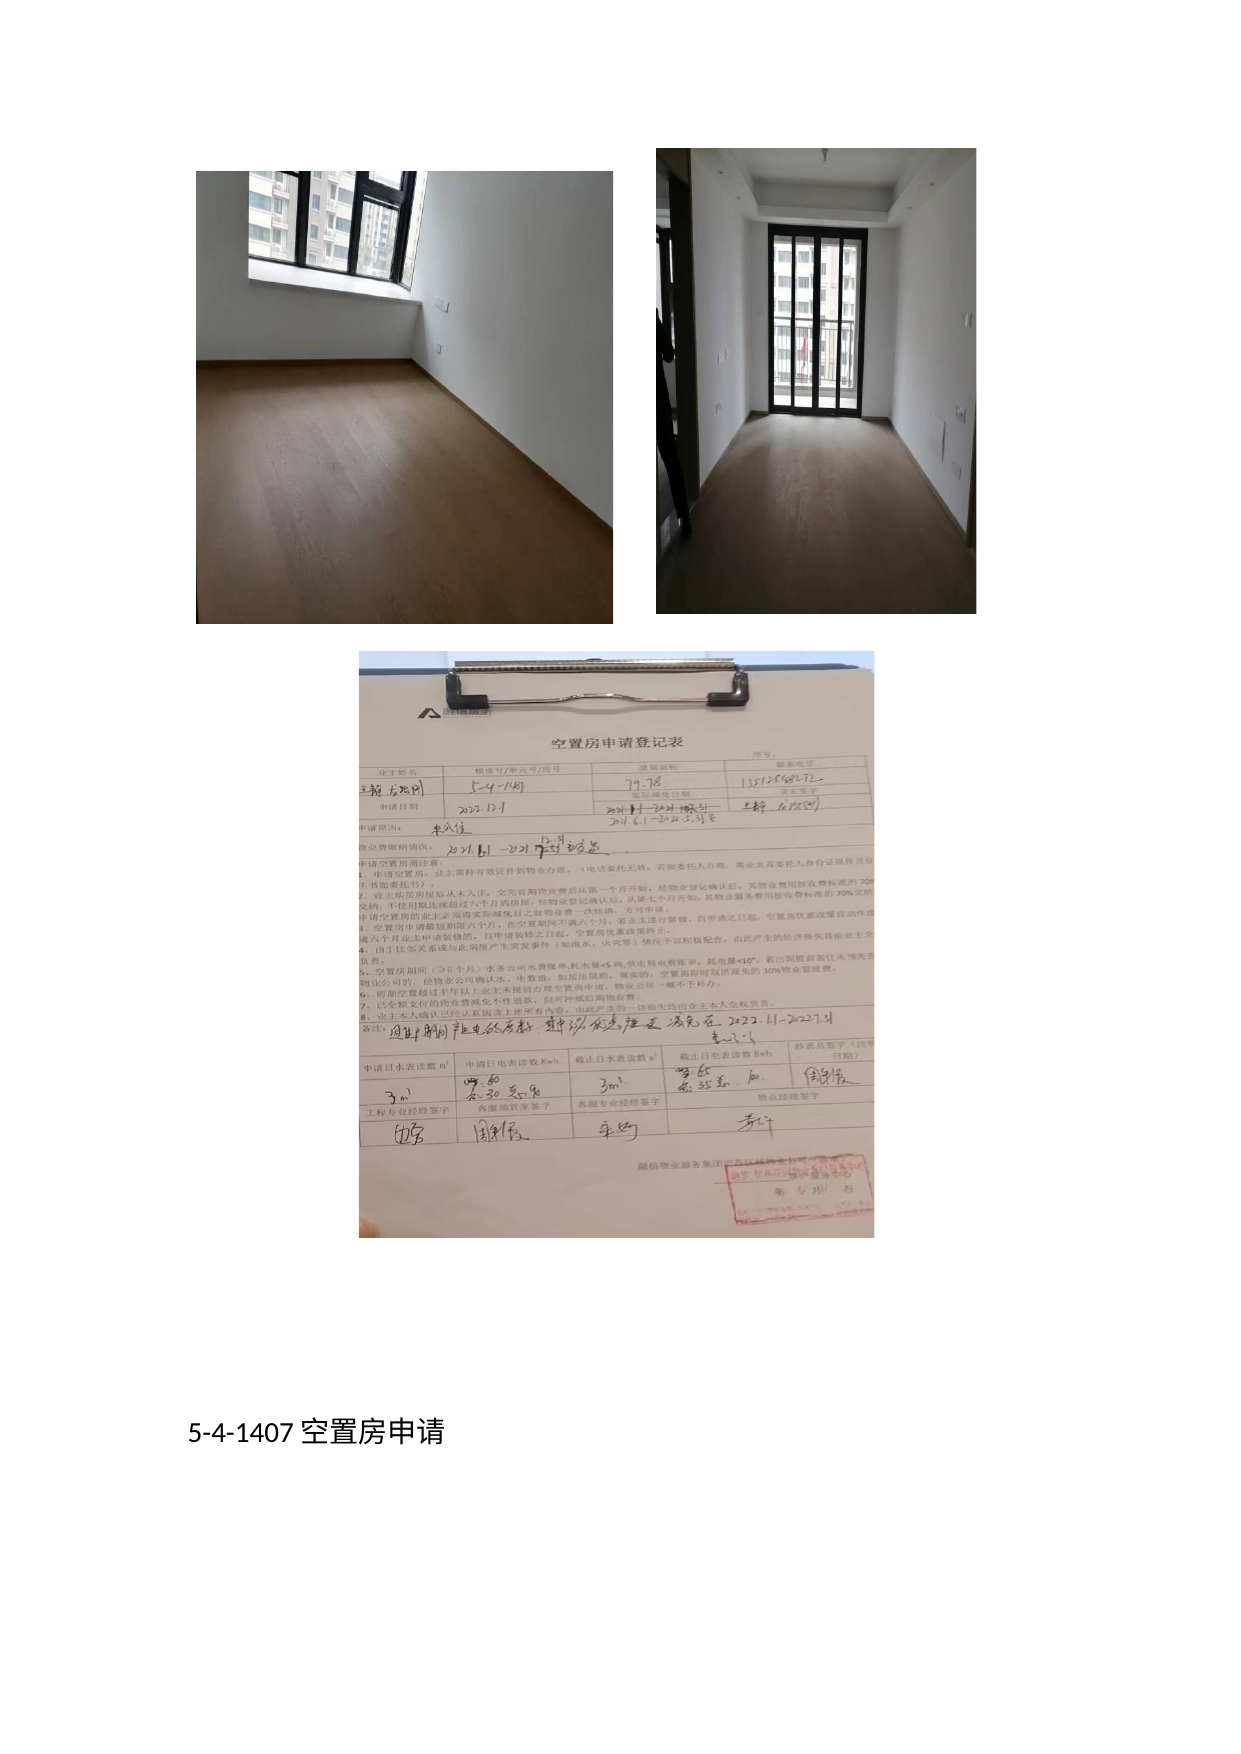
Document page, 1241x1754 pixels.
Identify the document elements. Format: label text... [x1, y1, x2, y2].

picture [194, 171, 613, 622]
picture [358, 651, 874, 1238]
text 5-4-1407空置房申请 [187, 1397, 1053, 1462]
picture [654, 148, 977, 612]
